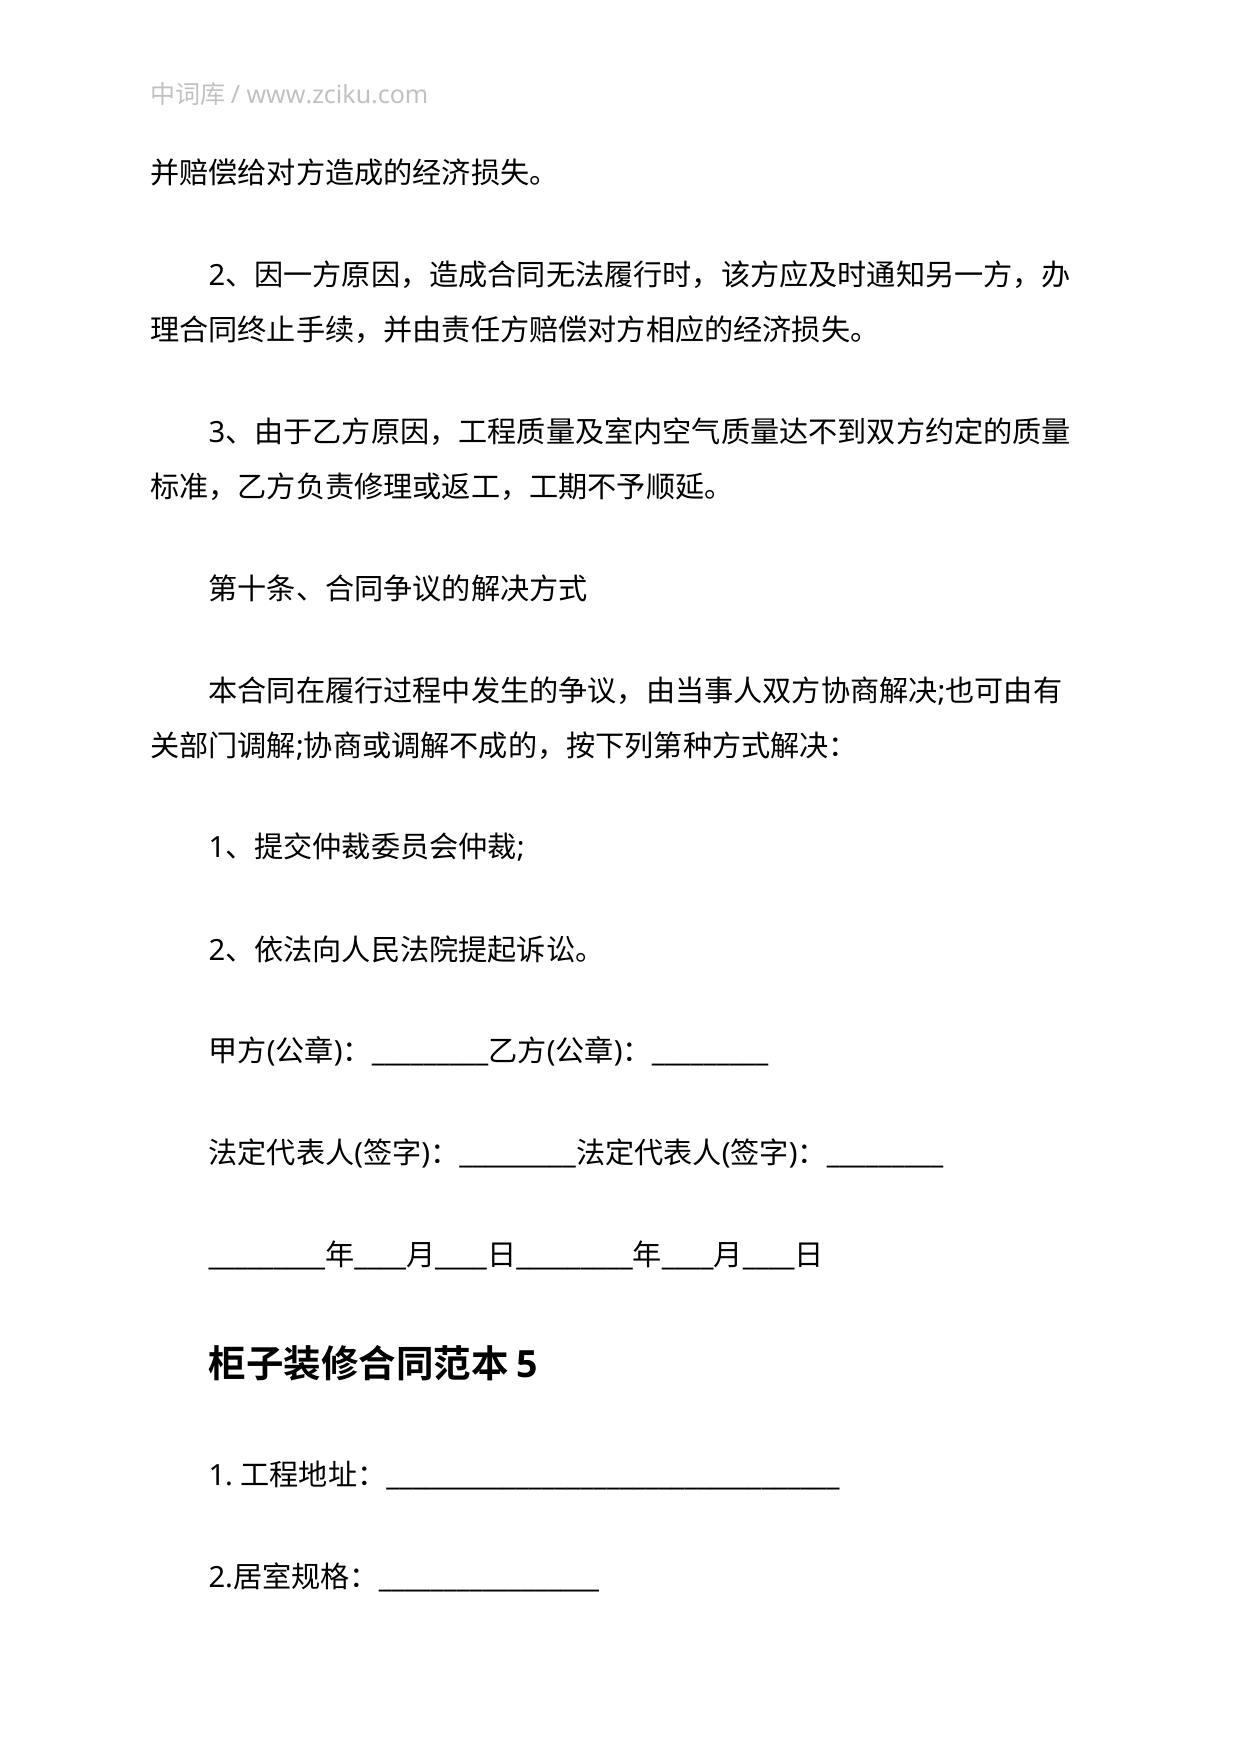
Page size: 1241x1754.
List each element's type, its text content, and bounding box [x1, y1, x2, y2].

text 2.居室规格：_________________ [150, 1553, 1090, 1596]
text 本合同在履行过程中发生的争议，由当事人双方协商解决;也可由有关部门调解;协商或调解不成的，按下列第种方式解决： [150, 667, 1090, 764]
text 甲方(公章)：_________乙方(公章)：_________ [150, 1028, 1090, 1070]
text 柜子装修合同范本5 [150, 1334, 1090, 1388]
text 3、由于乙方原因，工程质量及室内空气质量达不到双方约定的质量标准，乙方负责修理或返工，工期不予顺延。 [150, 408, 1090, 506]
text _________年____月____日_________年____月____日 [150, 1232, 1090, 1274]
text 法定代表人(签字)：_________法定代表人(签字)：_________ [150, 1130, 1090, 1172]
text 1. 工程地址：___________________________________ [150, 1452, 1090, 1494]
text 1、提交仲裁委员会仲裁; [150, 824, 1090, 866]
text 2、依法向人民法院提起诉讼。 [150, 926, 1090, 968]
text 第十条、合同争议的解决方式 [150, 565, 1090, 608]
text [150, 150, 1090, 192]
text 2、因一方原因，造成合同无法履行时，该方应及时通知另一方，办理合同终止手续，并由责任方赔偿对方相应的经济损失。 [150, 252, 1090, 349]
